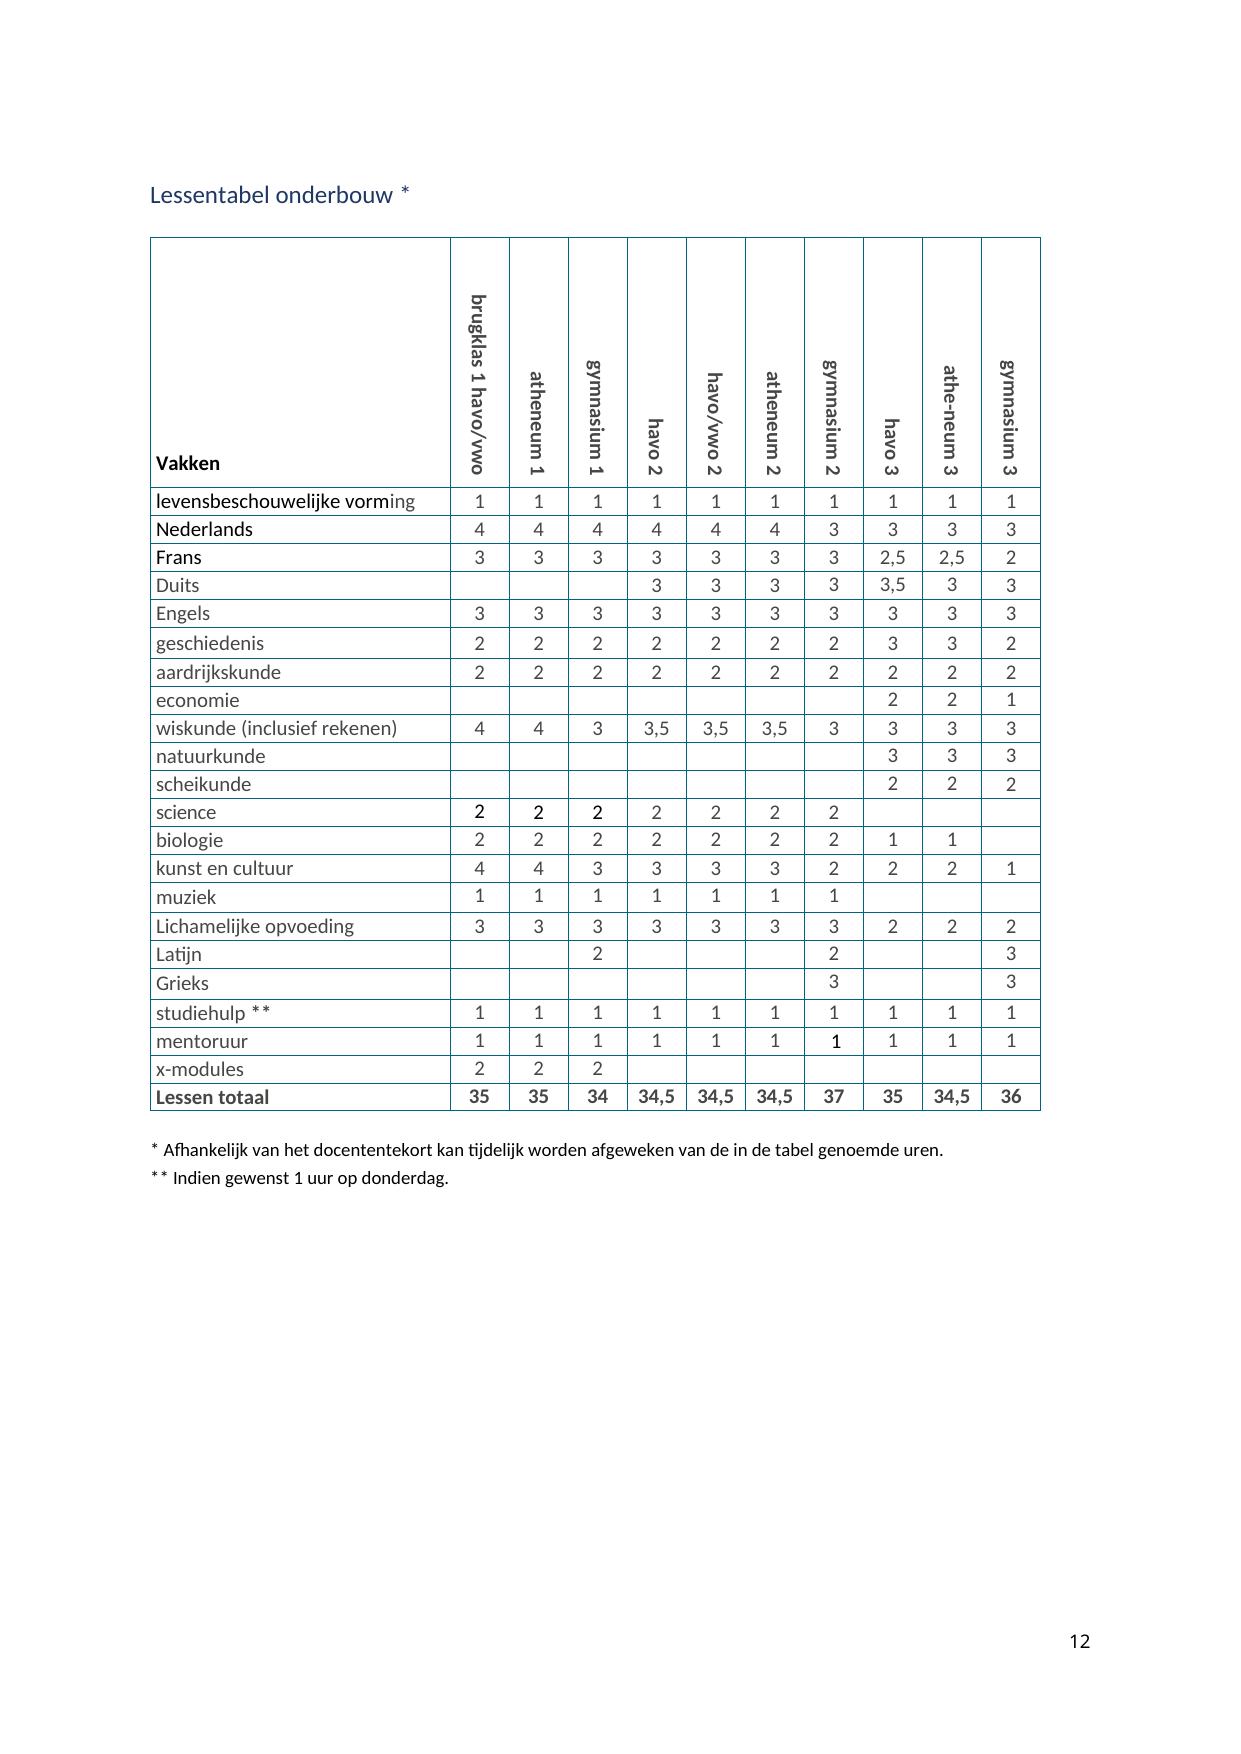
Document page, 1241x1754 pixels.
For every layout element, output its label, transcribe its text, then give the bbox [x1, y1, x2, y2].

table_cell 2 [687, 659, 745, 686]
table_cell 2 [687, 827, 745, 853]
table_cell [746, 969, 804, 999]
table_cell 4 [569, 516, 627, 543]
table_cell 1 [923, 1000, 981, 1027]
table_cell 3 [982, 516, 1040, 543]
table_cell 1 [510, 1000, 568, 1027]
table_cell 2 [746, 827, 804, 853]
table_cell geschiedenis [151, 628, 450, 658]
table_cell 1 [805, 1000, 863, 1027]
table_cell [569, 743, 627, 770]
table_cell 3 [805, 913, 863, 939]
table_header athe-neum 3 [923, 238, 981, 487]
table_cell 2 [982, 628, 1040, 658]
table_cell 4 [628, 516, 686, 543]
table_cell 1 [923, 1028, 981, 1054]
table_cell [746, 771, 804, 798]
table_cell [746, 941, 804, 967]
table_cell 1 [510, 488, 568, 515]
table_cell 3 [569, 544, 627, 571]
table_cell 2,5 [864, 544, 922, 571]
table_cell 1 [569, 1028, 627, 1054]
table_cell [746, 743, 804, 770]
table_cell [864, 883, 922, 912]
table_cell 3 [982, 969, 1040, 999]
table_cell 2 [451, 628, 509, 658]
table_cell 3 [982, 600, 1040, 627]
table_cell 2 [982, 771, 1040, 798]
table_cell science [151, 799, 450, 826]
table_cell [746, 1056, 804, 1082]
table_cell 2 [569, 1056, 627, 1082]
table_cell 1 [982, 1000, 1040, 1027]
table_cell 35 [864, 1084, 922, 1110]
table_cell [687, 1056, 745, 1082]
table_cell wiskunde (inclusief rekenen) [151, 715, 450, 742]
table_cell 1 [923, 488, 981, 515]
table_cell 2 [569, 799, 627, 826]
table_cell [982, 827, 1040, 853]
table_cell 34,5 [687, 1084, 745, 1110]
table_cell economie [151, 687, 450, 714]
table_cell 3,5 [746, 715, 804, 742]
table_cell 2,5 [923, 544, 981, 571]
table_cell [569, 687, 627, 714]
table_cell 1 [864, 1028, 922, 1054]
table_cell 4 [451, 855, 509, 881]
table_cell 2 [805, 941, 863, 967]
table_cell 2 [569, 941, 627, 967]
table_cell 2 [628, 628, 686, 658]
table_cell 34,5 [746, 1084, 804, 1110]
table_cell 2 [746, 659, 804, 686]
table_cell [687, 771, 745, 798]
table_cell 2 [982, 544, 1040, 571]
table_cell 3 [864, 715, 922, 742]
table_cell 2 [982, 913, 1040, 939]
table_cell 2 [687, 628, 745, 658]
table_cell [805, 771, 863, 798]
table_cell 3 [451, 600, 509, 627]
table_cell muziek [151, 883, 450, 912]
table_cell [510, 687, 568, 714]
table_header Vakken [151, 238, 450, 487]
table_header gymnasium 2 [805, 238, 863, 487]
table_cell 1 [982, 687, 1040, 714]
table_cell [628, 687, 686, 714]
table_cell 4 [510, 855, 568, 881]
table_cell 2 [569, 827, 627, 853]
table_cell 2 [923, 771, 981, 798]
table_cell 3 [805, 969, 863, 999]
table_cell 35 [510, 1084, 568, 1110]
table_cell 3 [982, 572, 1040, 599]
table_cell 1 [746, 883, 804, 912]
table_cell 3 [687, 913, 745, 939]
table_cell 3 [923, 743, 981, 770]
table_cell 1 [510, 1028, 568, 1054]
table_cell 37 [805, 1084, 863, 1110]
table_cell 3 [746, 913, 804, 939]
table_cell x-modules [151, 1056, 450, 1082]
table_cell 2 [746, 799, 804, 826]
table_cell [569, 969, 627, 999]
table_cell 35 [451, 1084, 509, 1110]
table_cell 3 [569, 600, 627, 627]
table_cell [569, 572, 627, 599]
table_cell 3 [746, 544, 804, 571]
table_cell 1 [864, 827, 922, 853]
table_header gymnasium 1 [569, 238, 627, 487]
table_cell [510, 969, 568, 999]
table_cell scheikunde [151, 771, 450, 798]
table_cell 1 [805, 488, 863, 515]
table_cell 1 [628, 883, 686, 912]
table_cell 2 [451, 799, 509, 826]
table_cell 2 [451, 659, 509, 686]
table_cell mentoruur [151, 1028, 450, 1054]
table_cell [628, 743, 686, 770]
table_cell 3 [746, 600, 804, 627]
table_cell 2 [864, 855, 922, 881]
table_cell 3 [569, 715, 627, 742]
table_cell 1 [982, 488, 1040, 515]
text * Afhankelijk van het docententekort kan tijdelijk worden afgeweken van de in de tabel genoemde uren. [150, 1138, 1090, 1161]
table_cell 3 [569, 855, 627, 881]
table_cell 3 [628, 855, 686, 881]
table_cell [982, 1056, 1040, 1082]
table_cell 4 [451, 516, 509, 543]
table_cell [510, 743, 568, 770]
table_cell 3 [451, 913, 509, 939]
table_cell [805, 1056, 863, 1082]
table_cell [451, 572, 509, 599]
table_cell 4 [510, 715, 568, 742]
table_cell 4 [451, 715, 509, 742]
table_cell 3 [923, 572, 981, 599]
table_cell 2 [805, 628, 863, 658]
table_cell 1 [982, 855, 1040, 881]
table_cell [451, 771, 509, 798]
table_cell [923, 799, 981, 826]
table_cell 3 [510, 913, 568, 939]
table_cell 34,5 [923, 1084, 981, 1110]
table_cell 1 [864, 488, 922, 515]
table_cell 3 [746, 572, 804, 599]
table_cell 3 [628, 544, 686, 571]
table_cell Lichamelijke opvoeding [151, 913, 450, 939]
table_cell [510, 941, 568, 967]
table_cell 3 [687, 600, 745, 627]
table_cell 3 [982, 941, 1040, 967]
table_cell 1 [451, 1000, 509, 1027]
table_cell 1 [864, 1000, 922, 1027]
table_cell aardrijkskunde [151, 659, 450, 686]
table_cell 4 [510, 516, 568, 543]
table_cell 2 [864, 687, 922, 714]
table_cell 3 [628, 600, 686, 627]
table_header havo/vwo 2 [687, 238, 745, 487]
table_cell 3 [746, 855, 804, 881]
table_header brugklas 1 havo/vwo [451, 238, 509, 487]
table_cell 1 [510, 883, 568, 912]
table_cell 2 [805, 855, 863, 881]
table_cell 2 [510, 799, 568, 826]
table_cell 1 [746, 1000, 804, 1027]
table_cell 4 [746, 516, 804, 543]
table_cell [451, 969, 509, 999]
table_cell 3 [982, 715, 1040, 742]
table_cell 3 [628, 572, 686, 599]
table_cell 1 [628, 488, 686, 515]
table_cell [628, 771, 686, 798]
table_cell [982, 883, 1040, 912]
table_cell 1 [982, 1028, 1040, 1054]
table_cell [864, 969, 922, 999]
table_cell 3 [923, 516, 981, 543]
table_cell Latijn [151, 941, 450, 967]
table_cell 3 [451, 544, 509, 571]
table_cell 3 [923, 628, 981, 658]
table_cell Engels [151, 600, 450, 627]
table_cell [687, 687, 745, 714]
table_cell 3 [923, 600, 981, 627]
table_cell 1 [451, 488, 509, 515]
table_cell 1 [746, 1028, 804, 1054]
table_cell 2 [864, 659, 922, 686]
table_cell [687, 743, 745, 770]
table_cell 3,5 [628, 715, 686, 742]
table_cell 1 [569, 1000, 627, 1027]
table_cell 1 [569, 488, 627, 515]
table_cell 3 [510, 544, 568, 571]
table_cell 2 [569, 659, 627, 686]
table_cell [510, 771, 568, 798]
table_cell 2 [923, 855, 981, 881]
table_header atheneum 2 [746, 238, 804, 487]
table_cell 2 [864, 913, 922, 939]
table_cell 2 [805, 827, 863, 853]
table_cell 1 [569, 883, 627, 912]
table_cell [628, 941, 686, 967]
table_cell 3 [687, 572, 745, 599]
table_cell Grieks [151, 969, 450, 999]
table_cell [864, 799, 922, 826]
table_cell 3 [805, 544, 863, 571]
table_cell 2 [923, 913, 981, 939]
table_cell Nederlands [151, 516, 450, 543]
table_cell [923, 969, 981, 999]
table_cell 1 [451, 1028, 509, 1054]
table_cell 2 [451, 1056, 509, 1082]
table_cell 3,5 [864, 572, 922, 599]
subtitle Lessentabel onderbouw * [150, 179, 1090, 210]
table_cell 2 [510, 659, 568, 686]
table_cell 3 [864, 628, 922, 658]
table_cell 2 [569, 628, 627, 658]
table_cell [864, 1056, 922, 1082]
table_cell 1 [687, 1000, 745, 1027]
table_cell [687, 969, 745, 999]
table_cell 1 [628, 1000, 686, 1027]
table_cell 2 [864, 771, 922, 798]
table_cell 2 [628, 827, 686, 853]
table_cell 3 [569, 913, 627, 939]
table_cell 1 [805, 883, 863, 912]
table_cell 3 [628, 913, 686, 939]
table_cell levensbeschouwelijke vorming [151, 488, 450, 515]
table_cell [864, 941, 922, 967]
table_cell [451, 687, 509, 714]
table_cell Lessen totaal [151, 1084, 450, 1110]
table_cell [923, 1056, 981, 1082]
table_cell [923, 941, 981, 967]
text ** Indien gewenst 1 uur op donderdag. [150, 1166, 1090, 1189]
table_cell 1 [451, 883, 509, 912]
table_cell Duits [151, 572, 450, 599]
table_cell 1 [687, 488, 745, 515]
table_cell 2 [628, 659, 686, 686]
table_cell 2 [628, 799, 686, 826]
table_cell [451, 941, 509, 967]
table_cell 2 [510, 628, 568, 658]
table_header havo 2 [628, 238, 686, 487]
table_cell 2 [510, 827, 568, 853]
table_cell 2 [510, 1056, 568, 1082]
table_header gymnasium 3 [982, 238, 1040, 487]
table_cell [805, 687, 863, 714]
table_cell 2 [923, 659, 981, 686]
table_cell 3 [864, 600, 922, 627]
table_cell 2 [451, 827, 509, 853]
table_cell 1 [687, 883, 745, 912]
table_header atheneum 1 [510, 238, 568, 487]
table_cell 3 [864, 516, 922, 543]
table_cell [510, 572, 568, 599]
table_cell 2 [805, 799, 863, 826]
table_cell 4 [687, 516, 745, 543]
table_cell [569, 771, 627, 798]
table_cell 34,5 [628, 1084, 686, 1110]
table_cell 2 [982, 659, 1040, 686]
table_cell [628, 969, 686, 999]
table_cell [628, 1056, 686, 1082]
table_cell 3 [805, 600, 863, 627]
table_cell 3 [923, 715, 981, 742]
table_cell 3,5 [687, 715, 745, 742]
table_cell natuurkunde [151, 743, 450, 770]
table_cell 3 [510, 600, 568, 627]
table_cell 1 [746, 488, 804, 515]
table_cell kunst en cultuur [151, 855, 450, 881]
table_header havo 3 [864, 238, 922, 487]
table_cell 3 [687, 855, 745, 881]
table_cell 1 [687, 1028, 745, 1054]
table_cell [805, 743, 863, 770]
table_cell 2 [923, 687, 981, 714]
table_cell 3 [805, 572, 863, 599]
table_cell 34 [569, 1084, 627, 1110]
table_cell 3 [982, 743, 1040, 770]
table_cell [687, 941, 745, 967]
table_cell 3 [687, 544, 745, 571]
table_cell 2 [687, 799, 745, 826]
table_cell 3 [805, 715, 863, 742]
table_cell 1 [923, 827, 981, 853]
table_cell 36 [982, 1084, 1040, 1110]
table_cell 3 [864, 743, 922, 770]
table_cell biologie [151, 827, 450, 853]
table_cell [923, 883, 981, 912]
table_cell 3 [805, 516, 863, 543]
table_cell [451, 743, 509, 770]
table_cell [746, 687, 804, 714]
table_cell 2 [805, 659, 863, 686]
table_cell [982, 799, 1040, 826]
table_cell Frans [151, 544, 450, 571]
table_cell studiehulp ** [151, 1000, 450, 1027]
table_cell 2 [746, 628, 804, 658]
table_cell 1 [805, 1028, 863, 1054]
table_cell 1 [628, 1028, 686, 1054]
